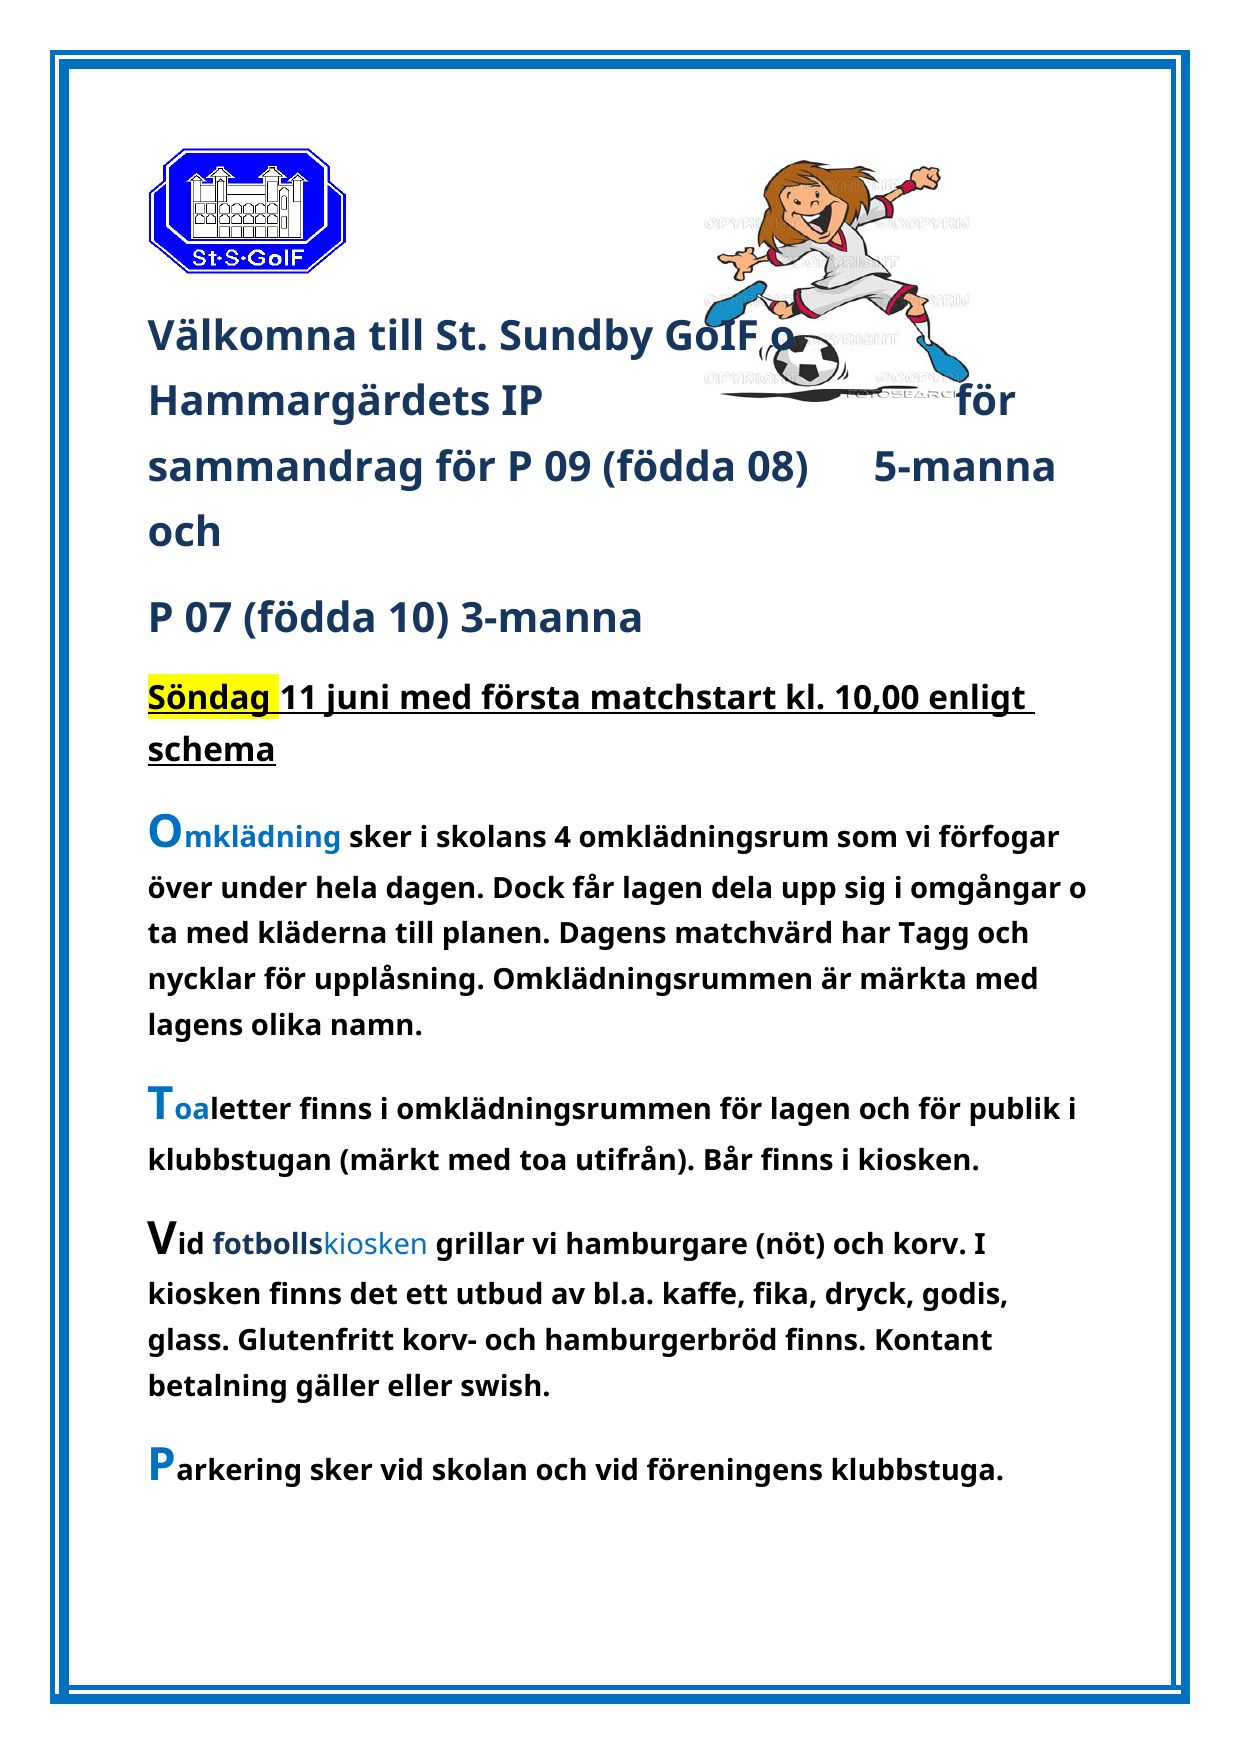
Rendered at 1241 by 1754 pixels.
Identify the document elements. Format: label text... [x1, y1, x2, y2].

picture [704, 160, 970, 306]
text Toaletter finns i omklädningsrummen för lagen och för publik i klubbstugan (märkt med toa utifrån). Bår finns i kiosken. [147, 1071, 1093, 1178]
text Omklädning sker i skolans 4 omklädningsrum som vi förfogar över under hela dagen. Dock får lagen dela upp sig i omgångar o ta med kläderna till planen. Dagens matchvärd har Tagg och nycklar för upplåsning. Omklädningsrummen är märkta med lagens olika namn. [147, 799, 1093, 1044]
text Välkomna till St. Sundby GoIF o Hammargärdets IP för sammandrag för P 09 (födda 08) 5-manna och [147, 306, 1093, 558]
text P 07 (födda 10) 3-manna [147, 588, 1093, 644]
text Vid fotbollskiosken grillar vi hamburgare (nöt) och korv. I kiosken finns det ett utbud av bl.a. kaffe, fika, dryck, godis, glass. Glutenfritt korv- och hamburgerbröd finns. Kontant betalning gäller eller swish. [147, 1205, 1093, 1404]
text Parkering sker vid skolan och vid föreningens klubbstuga. [147, 1431, 1093, 1494]
picture [147, 147, 358, 281]
text Söndag 11 juni med första matchstart kl. 10,00 enligt schema [147, 674, 1093, 771]
